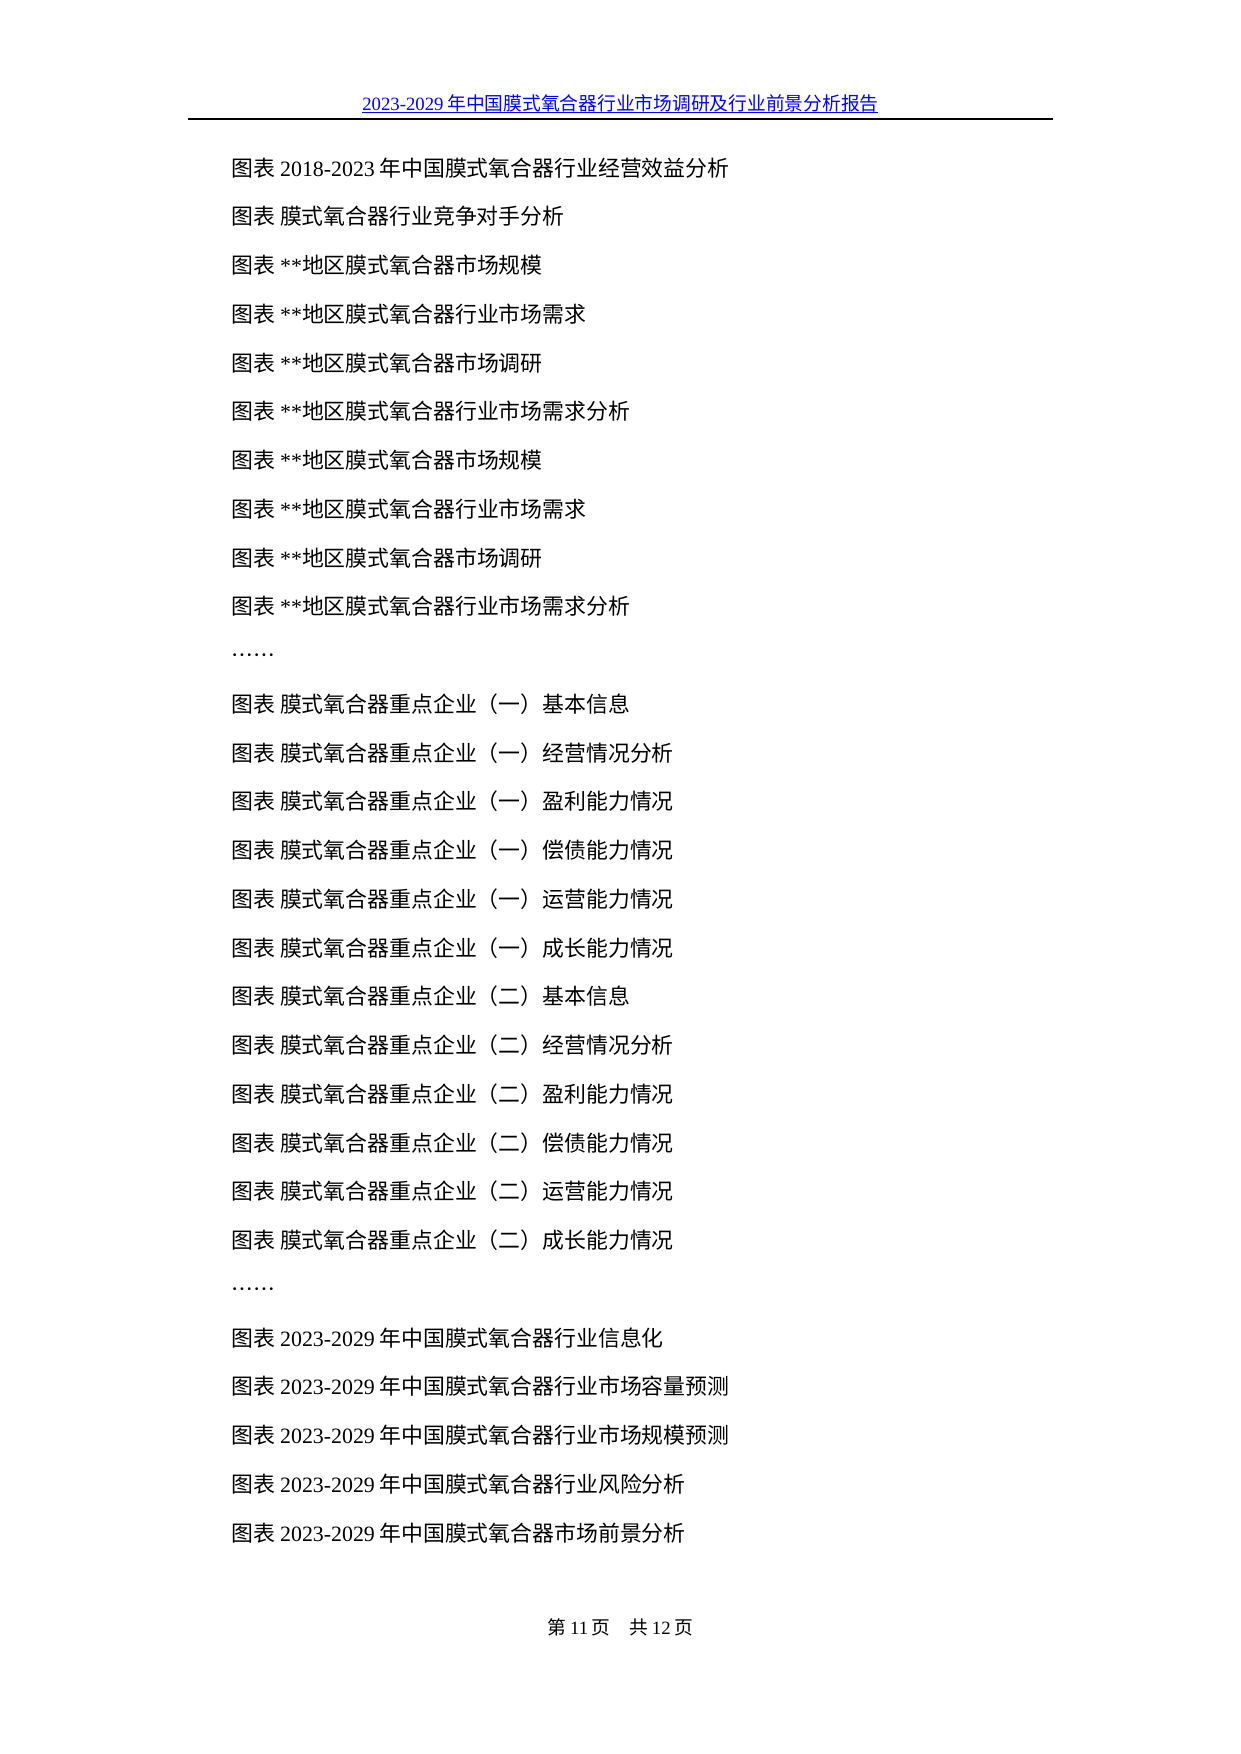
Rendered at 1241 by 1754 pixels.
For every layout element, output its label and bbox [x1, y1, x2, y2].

text [187, 150, 1053, 1548]
